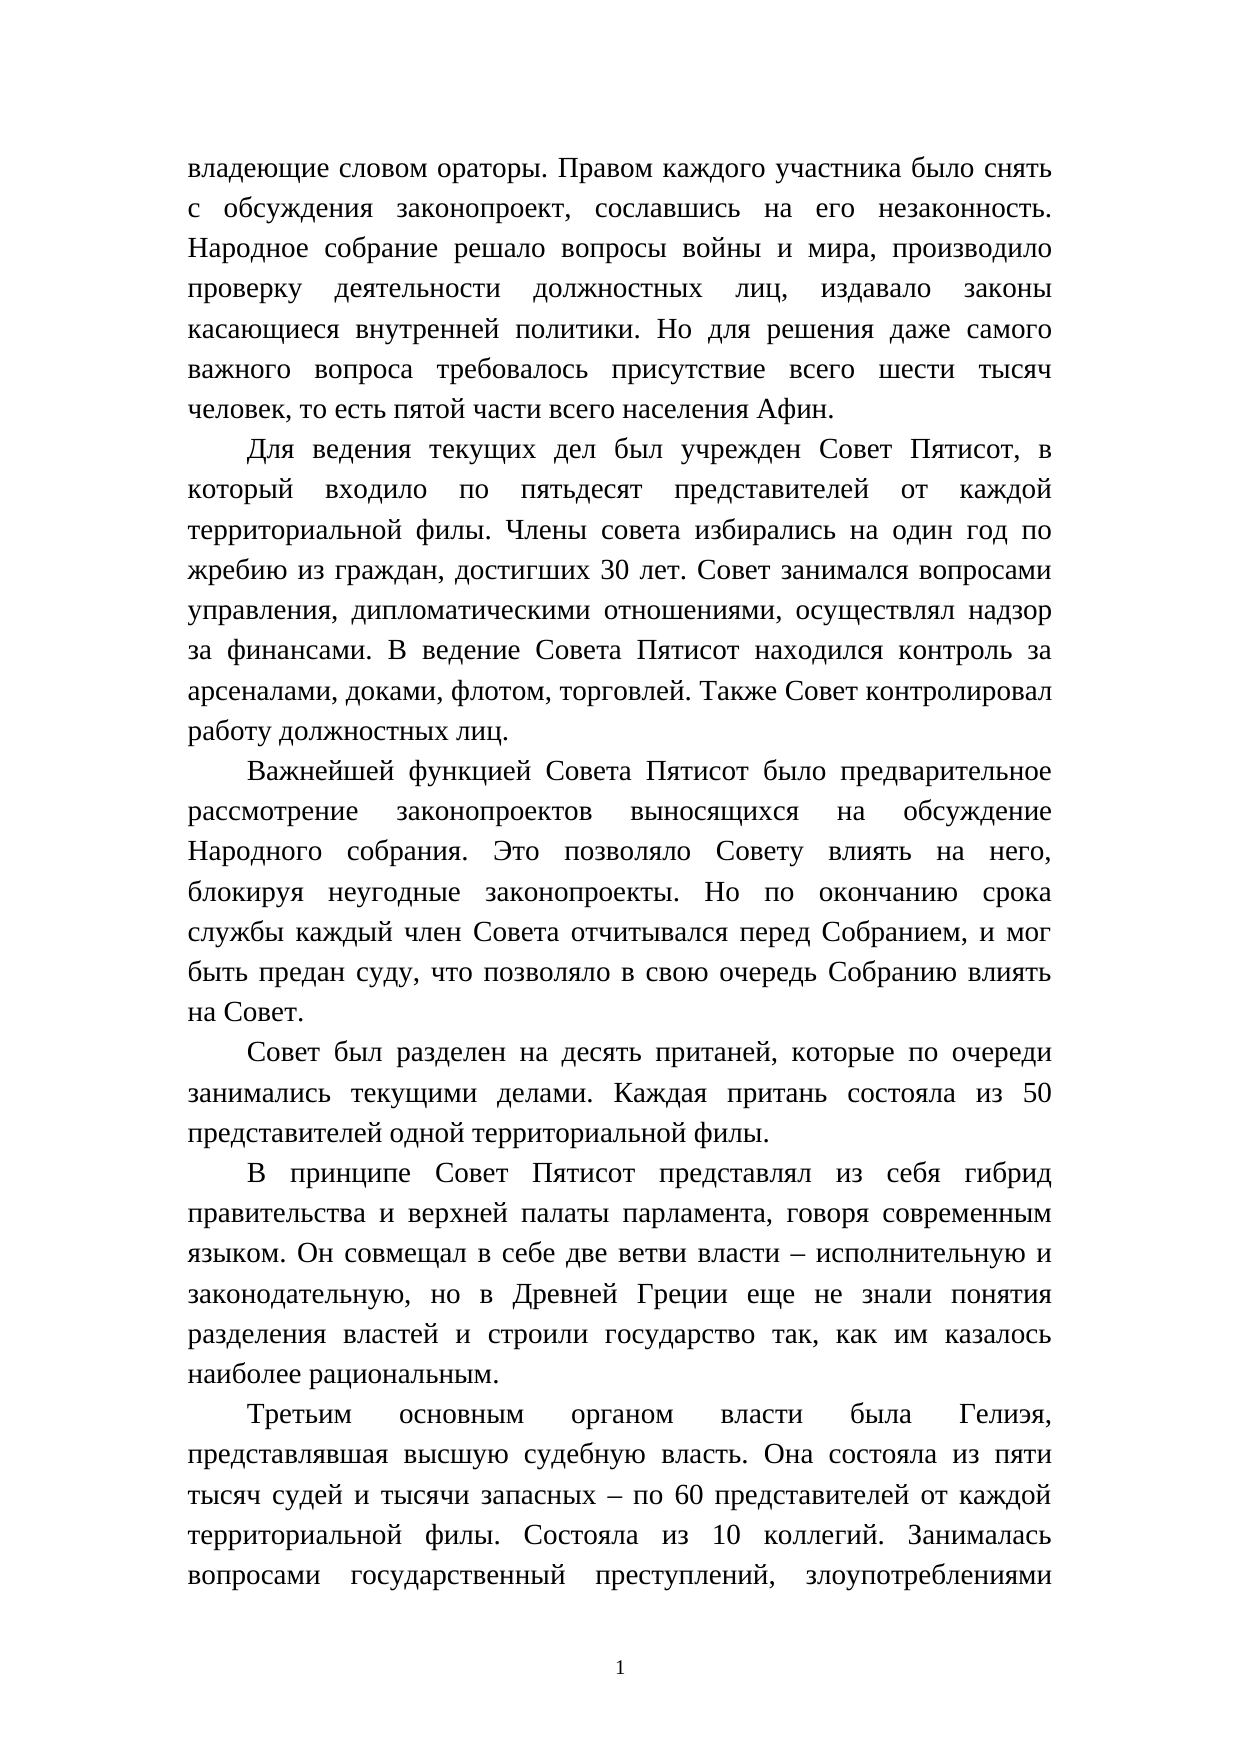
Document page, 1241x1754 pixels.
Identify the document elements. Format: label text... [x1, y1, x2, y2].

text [187, 150, 1053, 425]
text В принципе Совет Пятисот представлял из себя гибрид правительства и верхней палаты парламента, говоря современным языком. Он совмещал в себе две ветви власти – исполнительную и законодательную, но в Древней Греции еще не знали понятия разделения властей и строили государство так, как им казалось наиболее рациональным. [187, 1155, 1053, 1390]
text Совет был разделен на десять пританей, которые по очереди занимались текущими делами. Каждая притань состояла из 50 представителей одной территориальной филы. [187, 1034, 1053, 1148]
text Для ведения текущих дел был учрежден Совет Пятисот, в который входило по пятьдесят представителей от каждой территориальной филы. Члены совета избирались на один год по жребию из граждан, достигших 30 лет. Совет занимался вопросами управления, дипломатическими отношениями, осуществлял надзор за финансами. В ведение Совета Пятисот находился контроль за арсеналами, доками, флотом, торговлей. Также Совет контролировал работу должностных лиц. [187, 431, 1053, 746]
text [187, 1396, 1053, 1591]
text Важнейшей функцией Совета Пятисот было предварительное рассмотрение законопроектов выносящихся на обсуждение Народного собрания. Это позволяло Совету влиять на него, блокируя неугодные законопроекты. Но по окончанию срока службы каждый член Совета отчитывался перед Собранием, и мог быть предан суду, что позволяло в свою очередь Собранию влиять на Совет. [187, 753, 1053, 1028]
